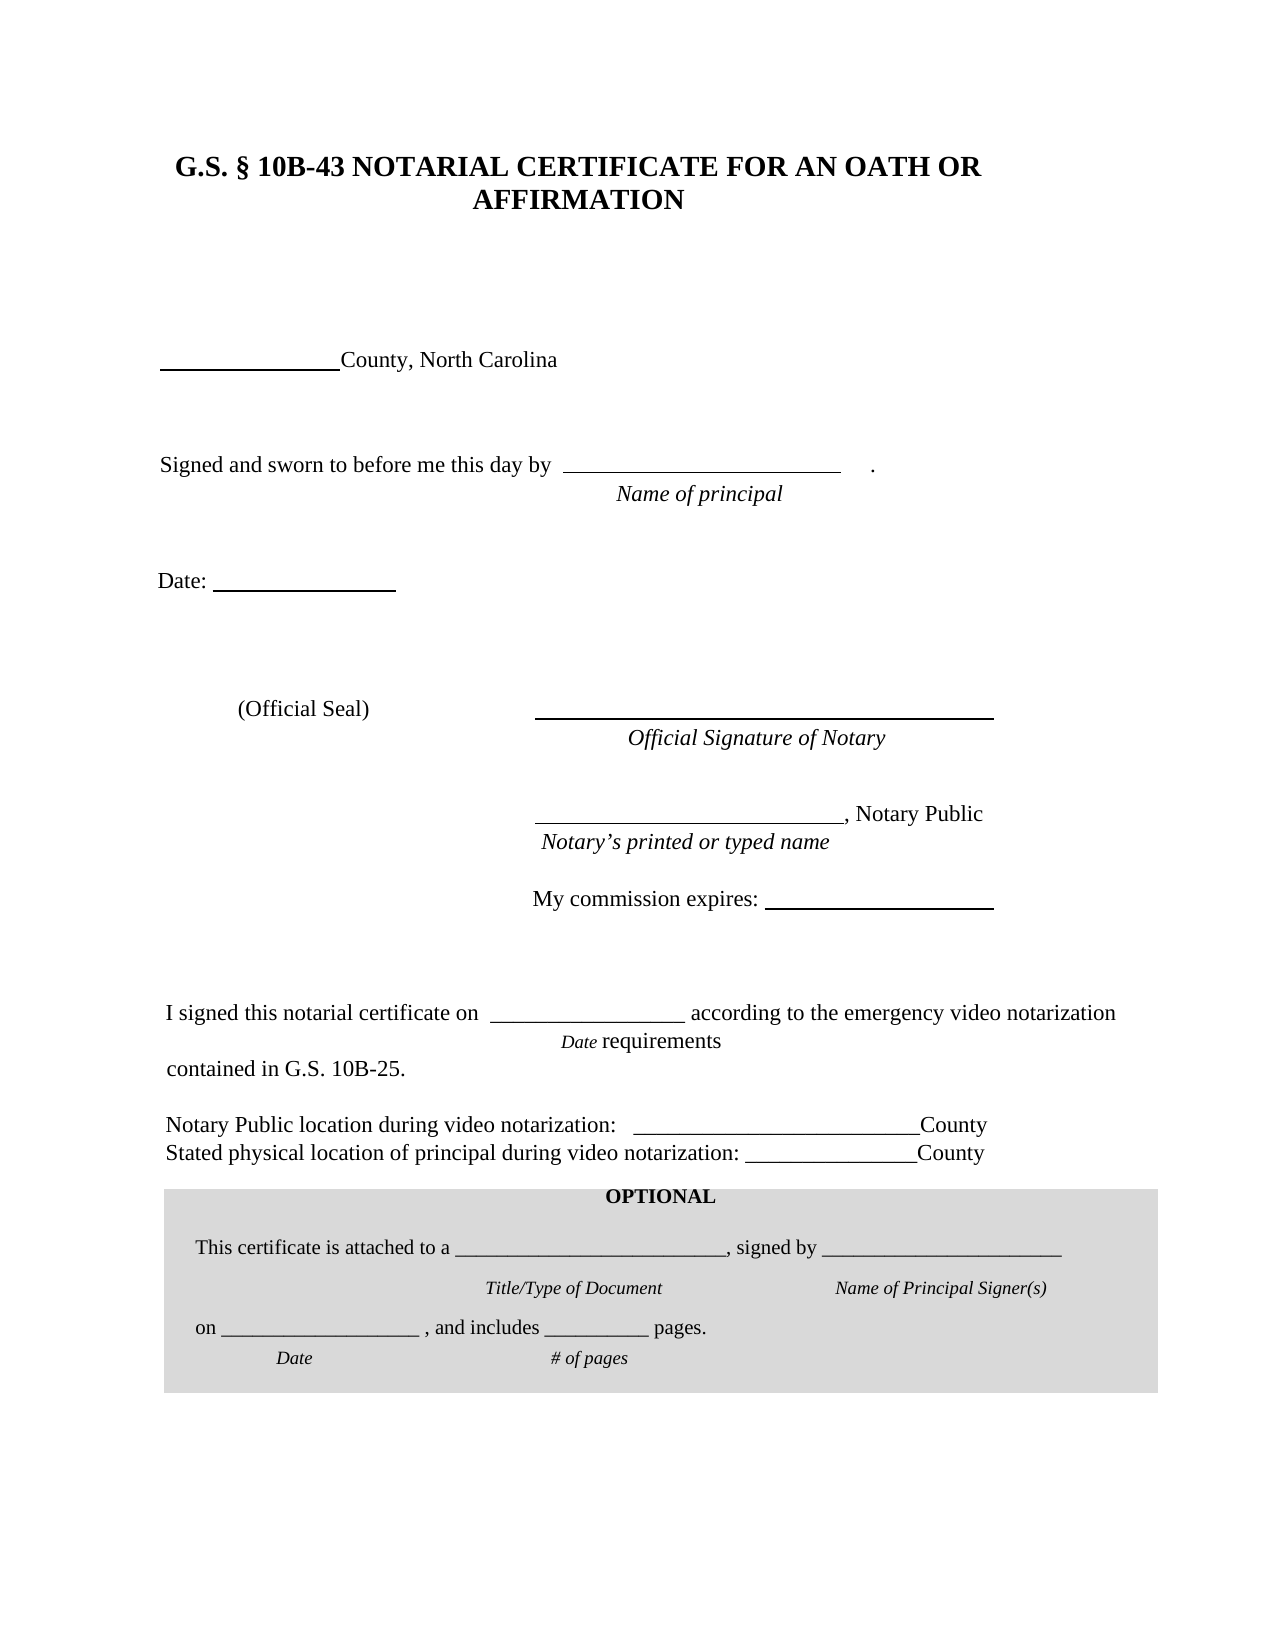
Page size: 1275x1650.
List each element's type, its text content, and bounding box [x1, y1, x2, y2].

text Date requirements contained in G.S. 10B-25. [165, 1027, 723, 1081]
subtitle Name of principal [394, 480, 1005, 506]
subtitle Notary’s printed or typed name [394, 828, 977, 854]
text , Notary Public [120, 800, 1119, 826]
text I signed this notarial certificate on _________________ according to the emergency video notarization [165, 999, 1119, 1025]
text Stated physical location of principal during video notarization: _______________County [165, 1139, 1119, 1166]
text Official Signature of Notary [394, 724, 1119, 750]
text Notary Public location during video notarization: _________________________County [165, 1111, 1119, 1138]
text County, North Carolina [120, 347, 1119, 373]
text My commission expires: [120, 886, 1119, 912]
text G.S. § 10B-43 NOTARIAL CERTIFICATE FOR AN OATH OR AFFIRMATION [174, 150, 1119, 216]
text (Official Seal) [120, 696, 1119, 722]
text Signed and sworn to before me this day by . [120, 451, 1119, 478]
text Date: [120, 568, 1119, 594]
